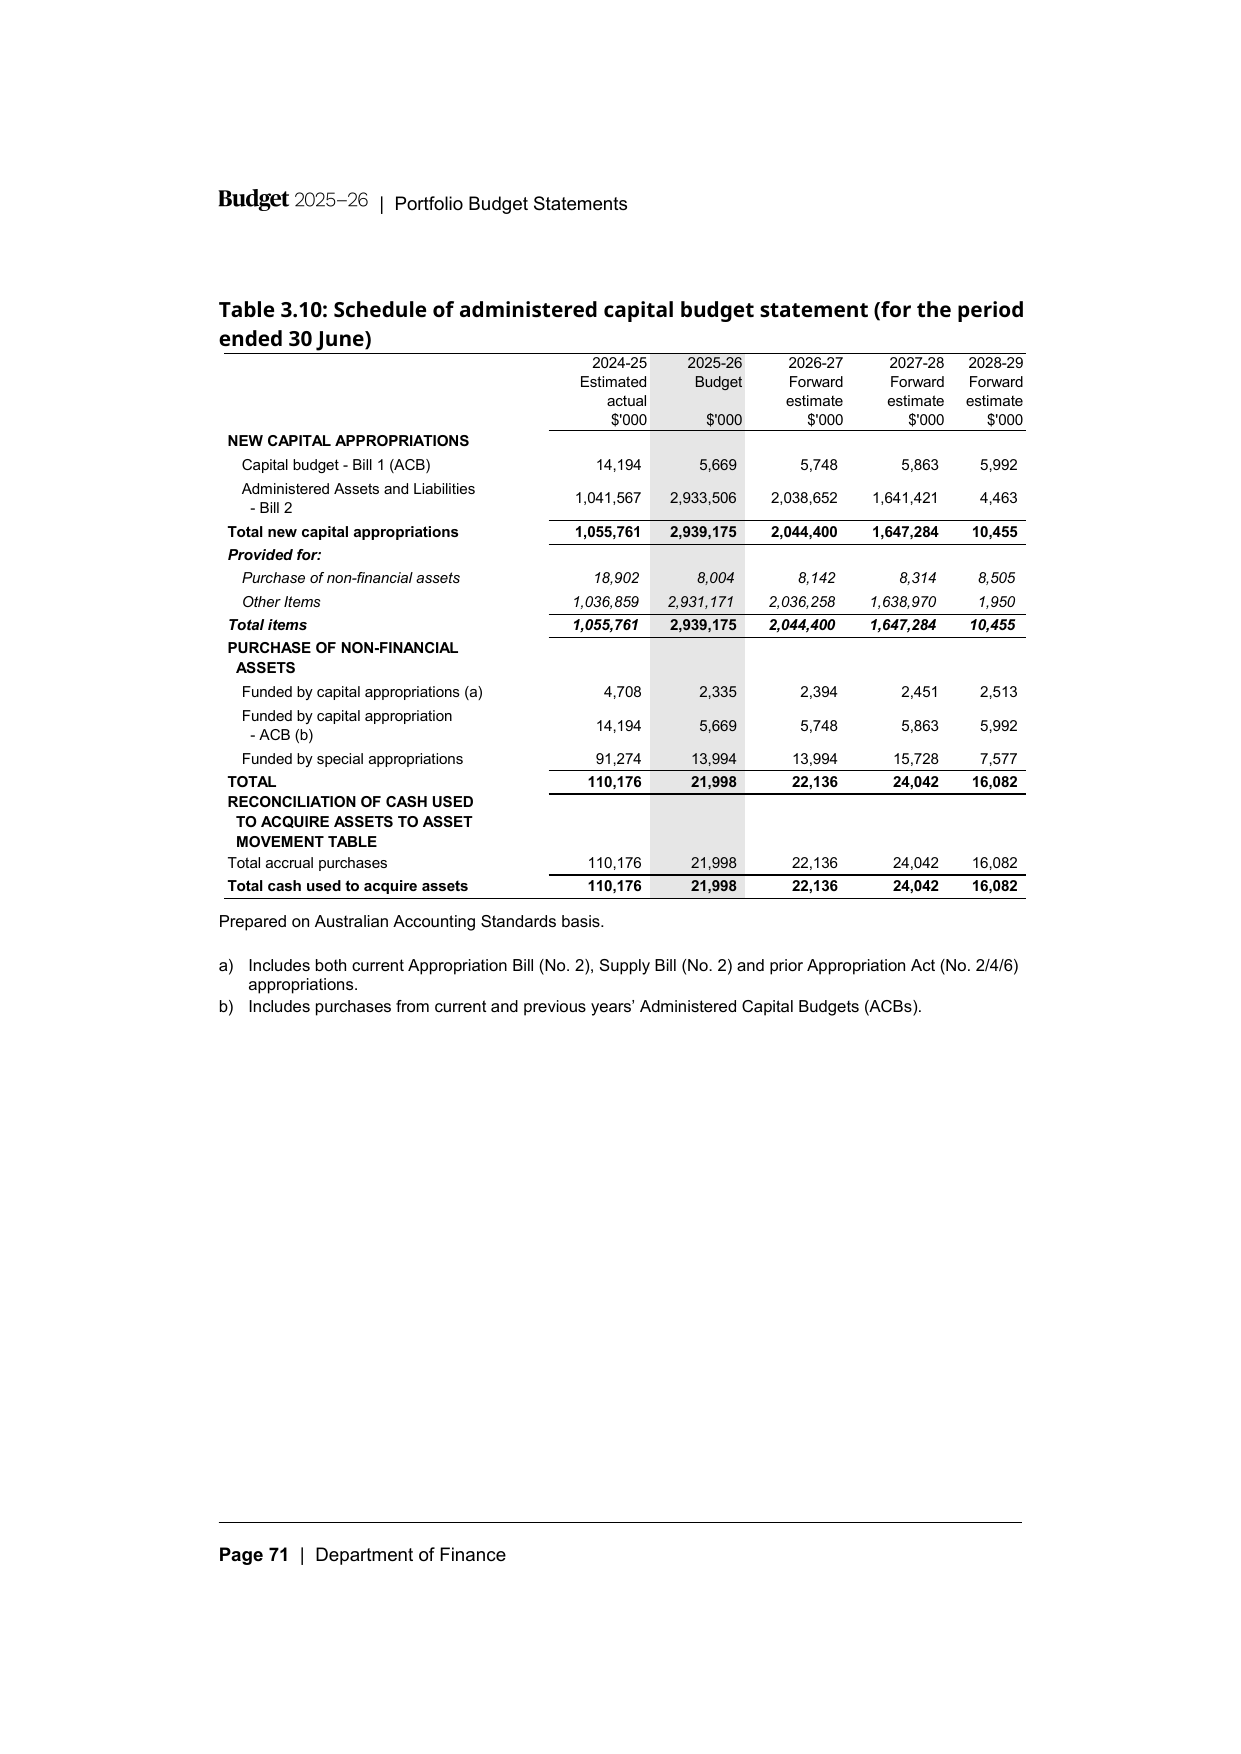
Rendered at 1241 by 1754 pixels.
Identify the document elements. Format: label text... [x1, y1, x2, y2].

picture [218, 189, 369, 211]
text Prepared on Australian Accounting Standards basis. [218, 911, 1022, 931]
list Includes purchases from current and previous years’ Administered Capital Budgets (ACBs). [218, 997, 1022, 1016]
text Table 3.10: Schedule of administered capital budget statement (for the period ended 30 June) [218, 295, 1033, 352]
list Includes both current Appropriation Bill (No. 2), Supply Bill (No. 2) and prior Appropriation Act (No. 2/4/6) appropriations. [218, 956, 1022, 994]
